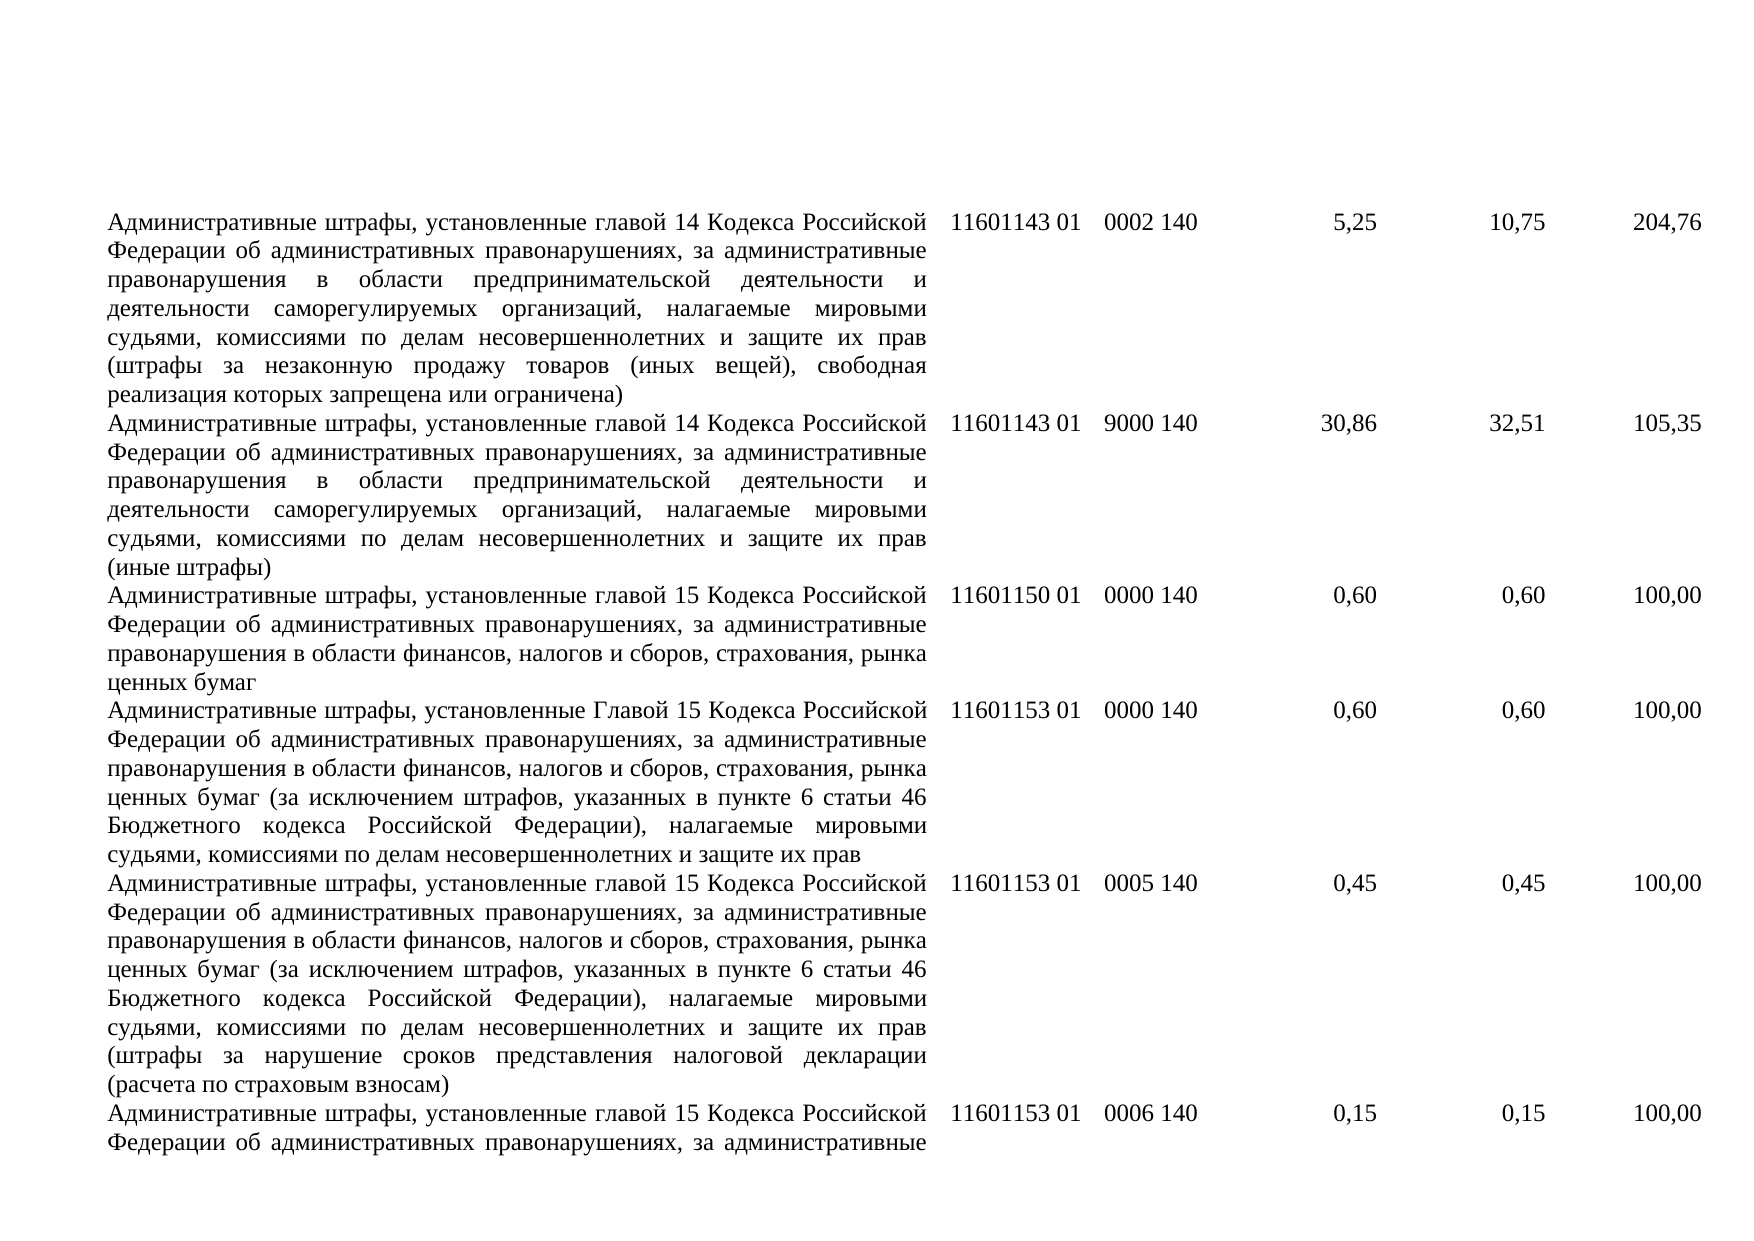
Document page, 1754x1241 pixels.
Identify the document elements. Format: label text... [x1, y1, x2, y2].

table_cell 0,60 [1388, 581, 1557, 696]
table_cell 0000 140 [1093, 581, 1226, 696]
table_cell 11601153 01 [939, 1098, 1093, 1156]
table_cell 0,45 [1388, 868, 1557, 1098]
table_cell 0,60 [1226, 696, 1388, 868]
table_cell Административные штрафы, установленные главой 15 Кодекса Российской Федерации об административных правонарушениях, за административные правонарушения в области финансов, налогов и сборов, страхования, рынка ценных бумаг [96, 581, 939, 696]
table_cell Административные штрафы, установленные главой 14 Кодекса Российской Федерации об административных правонарушениях, за административные правонарушения в области предпринимательской деятельности и деятельности саморегулируемых организаций, налагаемые мировыми судьями, комиссиями по делам несовершеннолетних и защите их прав (штрафы за незаконную продажу товаров (иных вещей), свободная реализация которых запрещена или ограничена) [96, 207, 939, 408]
table_cell 204,76 [1557, 207, 1713, 408]
table_cell 11601153 01 [939, 696, 1093, 868]
table_cell 0,15 [1226, 1098, 1388, 1156]
table_cell Административные штрафы, установленные Главой 15 Кодекса Российской Федерации об административных правонарушениях, за административные правонарушения в области финансов, налогов и сборов, страхования, рынка ценных бумаг (за исключением штрафов, указанных в пункте 6 статьи 46 Бюджетного кодекса Российской Федерации), налагаемые мировыми судьями, комиссиями по делам несовершеннолетних и защите их прав [96, 696, 939, 868]
table_cell 11601153 01 [939, 868, 1093, 1098]
table_cell 0,45 [1226, 868, 1388, 1098]
table_cell 0000 140 [1093, 696, 1226, 868]
table_cell 100,00 [1557, 696, 1713, 868]
table_cell Административные штрафы, установленные главой 14 Кодекса Российской Федерации об административных правонарушениях, за административные правонарушения в области предпринимательской деятельности и деятельности саморегулируемых организаций, налагаемые мировыми судьями, комиссиями по делам несовершеннолетних и защите их прав (иные штрафы) [96, 408, 939, 581]
table_cell Административные штрафы, установленные главой 15 Кодекса Российской Федерации об административных правонарушениях, за административные правонарушения в области финансов, налогов и сборов, страхования, рынка ценных бумаг (за исключением штрафов, указанных в пункте 6 статьи 46 Бюджетного кодекса Российской Федерации), налагаемые мировыми судьями, комиссиями по делам несовершеннолетних и защите их прав (штрафы за нарушение сроков представления налоговой декларации (расчета по страховым взносам) [96, 868, 939, 1098]
table_cell 10,75 [1388, 207, 1557, 408]
table_cell 100,00 [1557, 581, 1713, 696]
table_cell 11601143 01 [939, 207, 1093, 408]
table_cell 0,60 [1226, 581, 1388, 696]
table_cell 0,60 [1388, 696, 1557, 868]
table_cell 5,25 [1226, 207, 1388, 408]
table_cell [96, 1098, 939, 1156]
table_cell 0006 140 [1093, 1098, 1226, 1156]
table_cell 11601150 01 [939, 581, 1093, 696]
table_cell 9000 140 [1093, 408, 1226, 581]
table_cell 0002 140 [1093, 207, 1226, 408]
table_cell 0,15 [1388, 1098, 1557, 1156]
table_cell 32,51 [1388, 408, 1557, 581]
table_cell 30,86 [1226, 408, 1388, 581]
table_cell 11601143 01 [939, 408, 1093, 581]
table_cell 0005 140 [1093, 868, 1226, 1098]
table_cell 100,00 [1557, 1098, 1713, 1156]
table_cell 100,00 [1557, 868, 1713, 1098]
table_cell 105,35 [1557, 408, 1713, 581]
